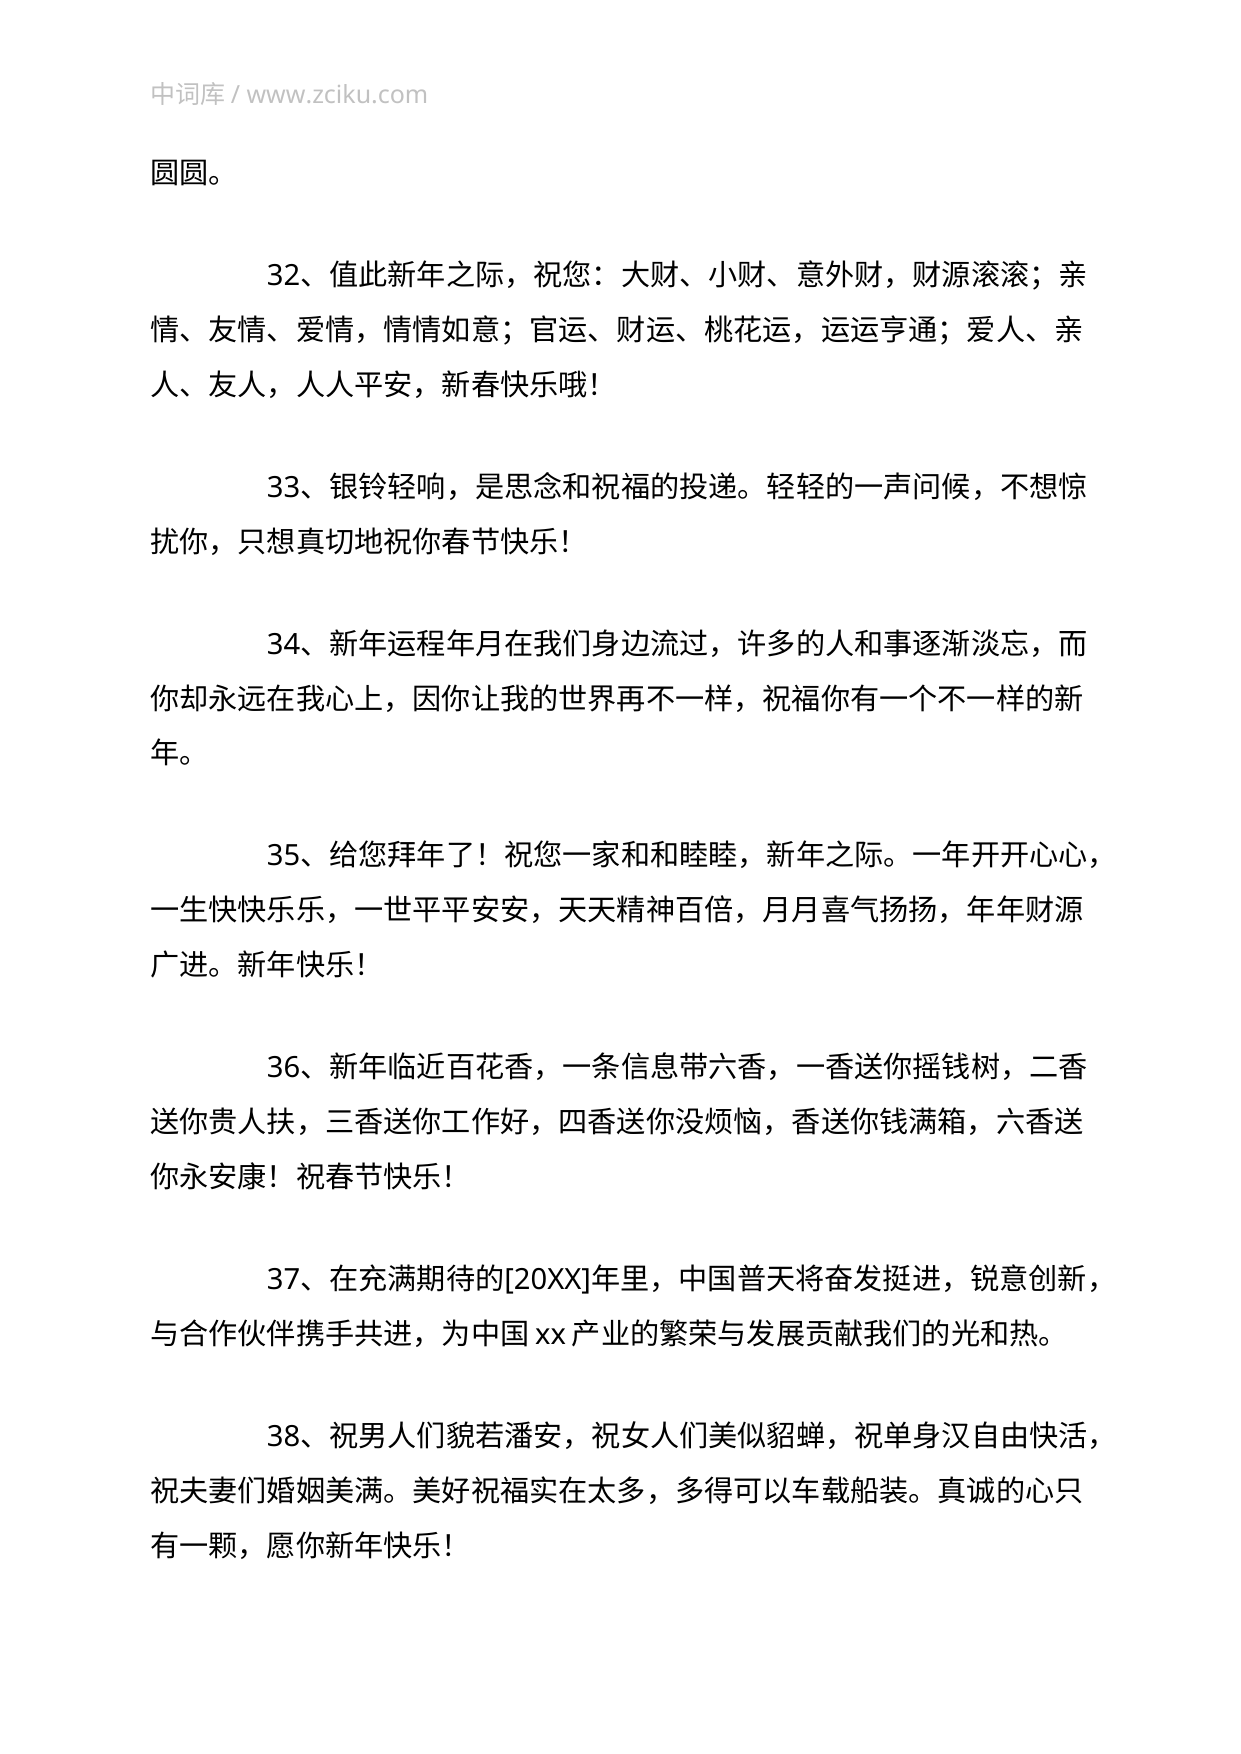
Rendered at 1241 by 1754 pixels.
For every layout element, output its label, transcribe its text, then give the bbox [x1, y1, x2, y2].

text 38、祝男人们貌若潘安，祝女人们美似貂蝉，祝单身汉自由快活，祝夫妻们婚姻美满。美好祝福实在太多，多得可以车载船装。真诚的心只有一颗，愿你新年快乐！ [150, 1412, 1090, 1564]
text 37、在充满期待的[20XX]年里，中国普天将奋发挺进，锐意创新，与合作伙伴携手共进，为中国xx产业的繁荣与发展贡献我们的光和热。 [150, 1255, 1090, 1353]
text 32、值此新年之际，祝您：大财、小财、意外财，财源滚滚；亲情、友情、爱情，情情如意；官运、财运、桃花运，运运亨通；爱人、亲人、友人，人人平安，新春快乐哦！ [150, 252, 1090, 404]
text 36、新年临近百花香，一条信息带六香，一香送你摇钱树，二香送你贵人扶，三香送你工作好，四香送你没烦恼，香送你钱满箱，六香送你永安康！祝春节快乐！ [150, 1043, 1090, 1196]
text 34、新年运程年月在我们身边流过，许多的人和事逐渐淡忘，而你却永远在我心上，因你让我的世界再不一样，祝福你有一个不一样的新年。 [150, 620, 1090, 772]
text 33、银铃轻响，是思念和祝福的投递。轻轻的一声问候，不想惊扰你，只想真切地祝你春节快乐！ [150, 463, 1090, 561]
text 35、给您拜年了！祝您一家和和睦睦，新年之际。一年开开心心，一生快快乐乐，一世平平安安，天天精神百倍，月月喜气扬扬，年年财源广进。新年快乐！ [150, 832, 1090, 984]
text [150, 150, 1090, 192]
